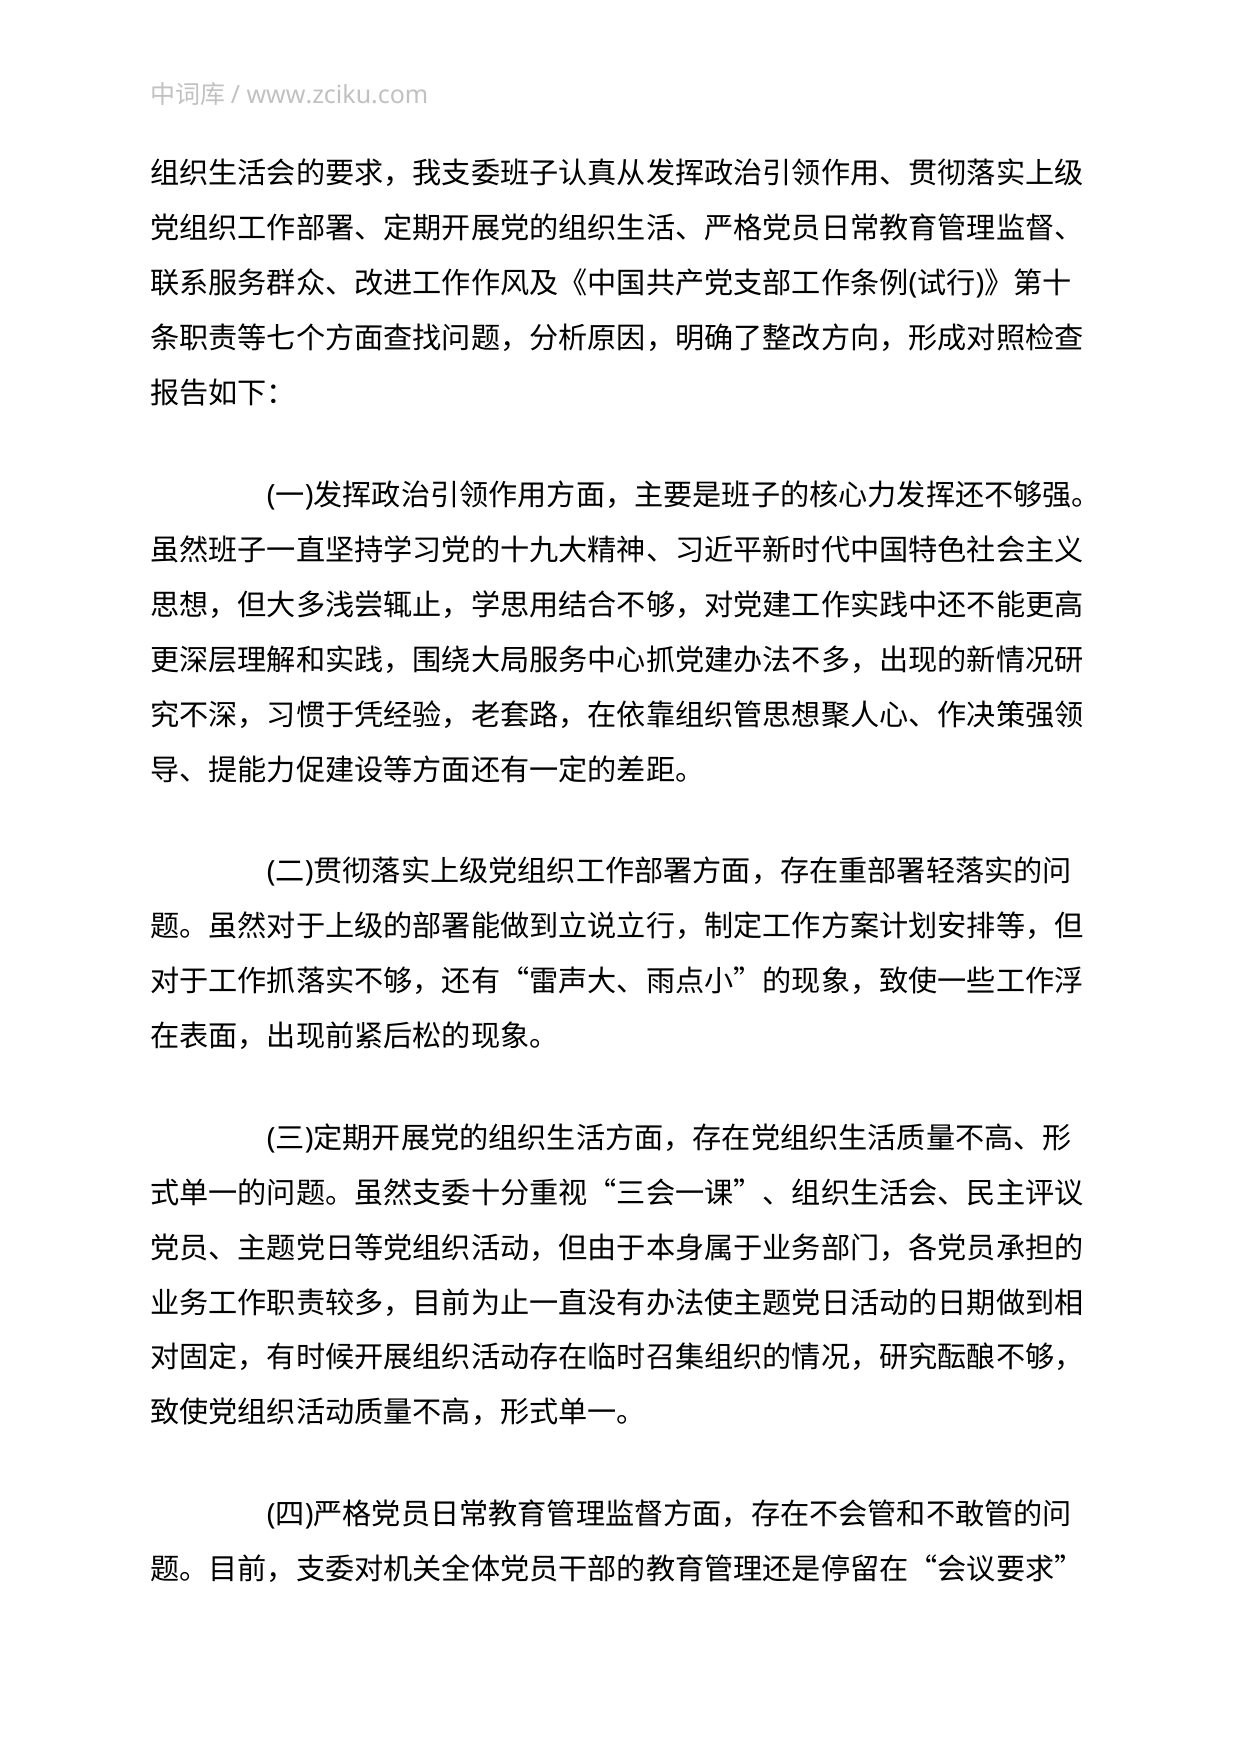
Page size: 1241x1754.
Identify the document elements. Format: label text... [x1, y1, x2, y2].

text (三)定期开展党的组织生活方面，存在党组织生活质量不高、形式单一的问题。虽然支委十分重视“三会一课”、组织生活会、民主评议党员、主题党日等党组织活动，但由于本身属于业务部门，各党员承担的业务工作职责较多，目前为止一直没有办法使主题党日活动的日期做到相对固定，有时候开展组织活动存在临时召集组织的情况，研究酝酿不够，致使党组织活动质量不高，形式单一。 [150, 1114, 1090, 1431]
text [150, 1491, 1090, 1588]
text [150, 150, 1090, 412]
text (一)发挥政治引领作用方面，主要是班子的核心力发挥还不够强。虽然班子一直坚持学习党的十九大精神、习近平新时代中国特色社会主义思想，但大多浅尝辄止，学思用结合不够，对党建工作实践中还不能更高更深层理解和实践，围绕大局服务中心抓党建办法不多，出现的新情况研究不深，习惯于凭经验，老套路，在依靠组织管思想聚人心、作决策强领导、提能力促建设等方面还有一定的差距。 [150, 471, 1090, 788]
text (二)贯彻落实上级党组织工作部署方面，存在重部署轻落实的问题。虽然对于上级的部署能做到立说立行，制定工作方案计划安排等，但对于工作抓落实不够，还有“雷声大、雨点小”的现象，致使一些工作浮在表面，出现前紧后松的现象。 [150, 848, 1090, 1055]
